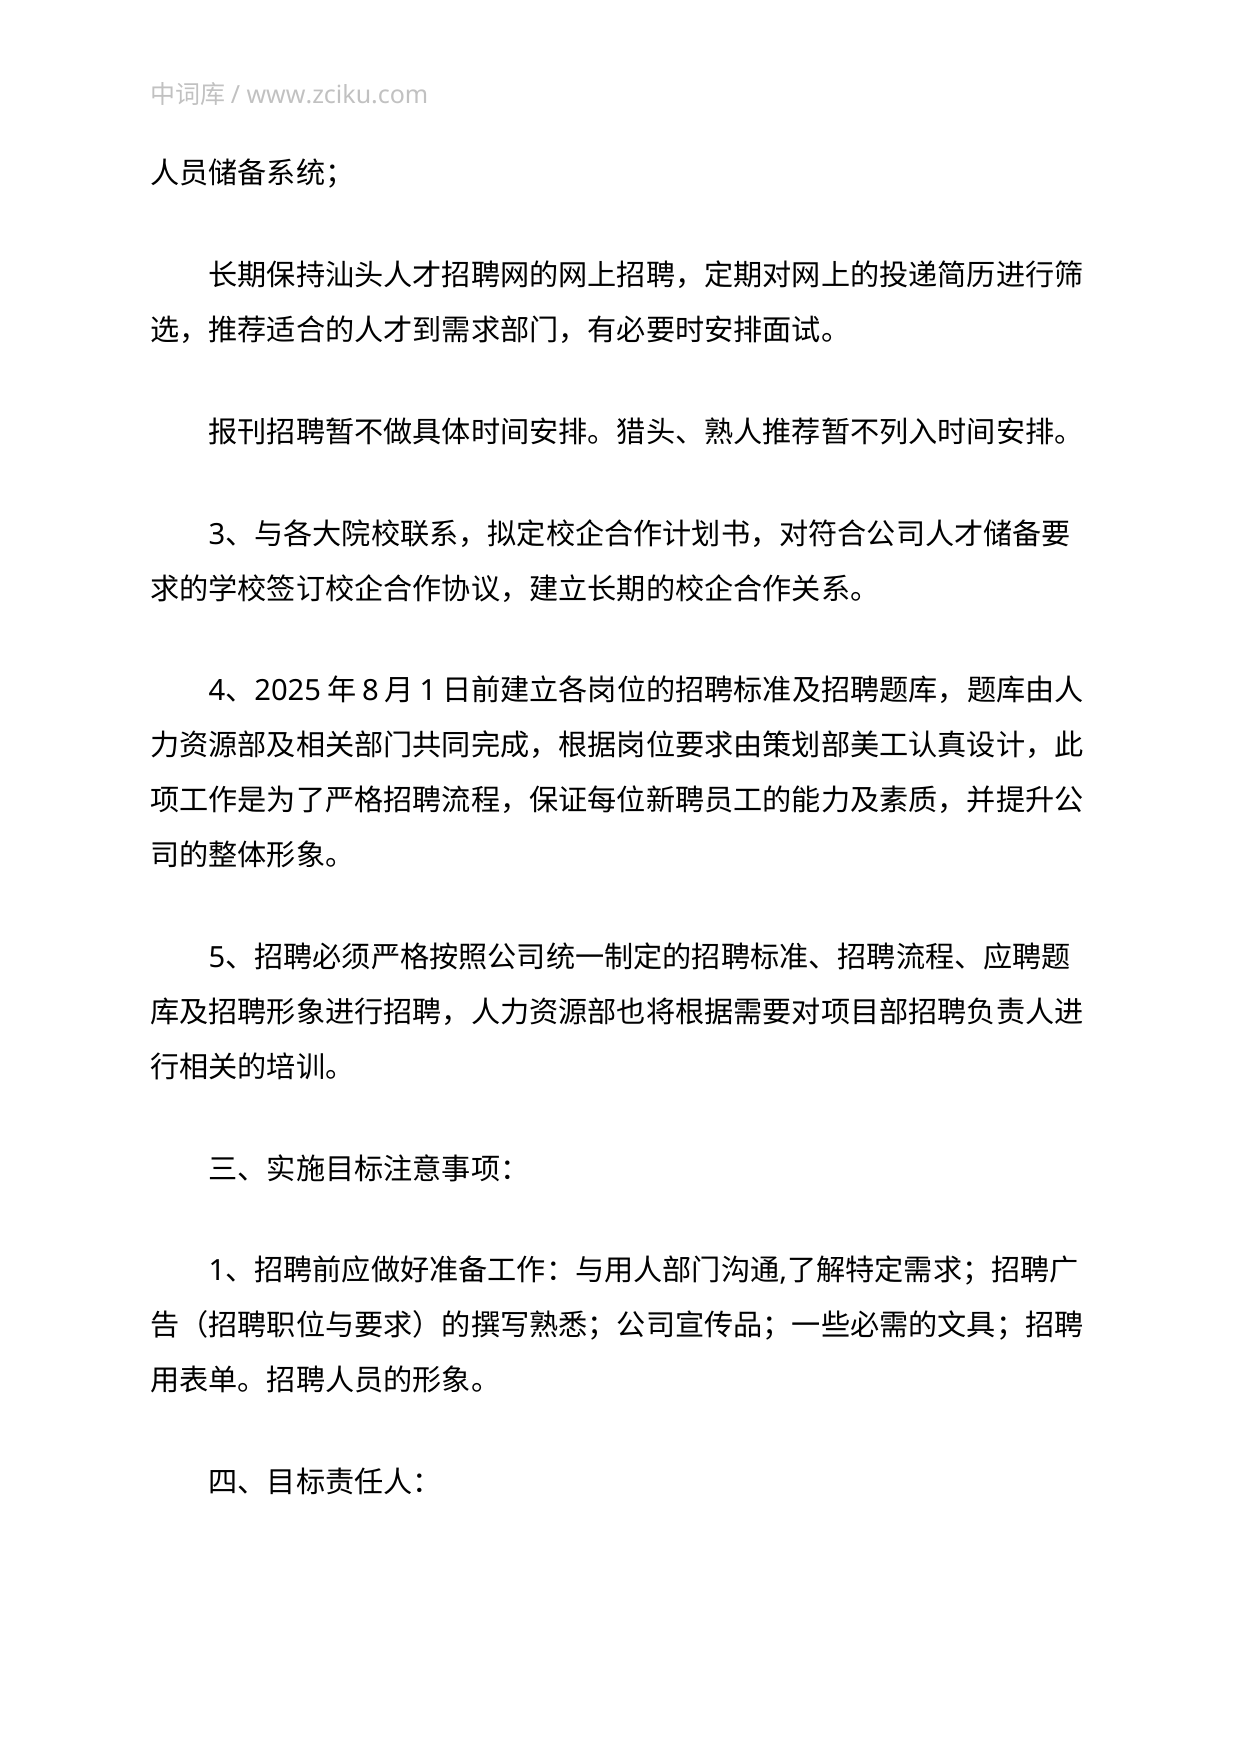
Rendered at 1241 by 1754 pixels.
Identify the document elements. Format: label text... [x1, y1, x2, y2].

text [150, 150, 1090, 192]
text 3、与各大院校联系，拟定校企合作计划书，对符合公司人才储备要求的学校签订校企合作协议，建立长期的校企合作关系。 [150, 510, 1090, 607]
text 三、实施目标注意事项： [150, 1145, 1090, 1187]
text 长期保持汕头人才招聘网的网上招聘，定期对网上的投递简历进行筛选，推荐适合的人才到需求部门，有必要时安排面试。 [150, 252, 1090, 349]
text 5、招聘必须严格按照公司统一制定的招聘标准、招聘流程、应聘题库及招聘形象进行招聘，人力资源部也将根据需要对项目部招聘负责人进行相关的培训。 [150, 933, 1090, 1086]
text 四、目标责任人： [150, 1459, 1090, 1501]
text 4、2025年8月1日前建立各岗位的招聘标准及招聘题库，题库由人力资源部及相关部门共同完成，根据岗位要求由策划部美工认真设计，此项工作是为了严格招聘流程，保证每位新聘员工的能力及素质，并提升公司的整体形象。 [150, 667, 1090, 874]
text 报刊招聘暂不做具体时间安排。猎头、熟人推荐暂不列入时间安排。 [150, 408, 1090, 451]
text 1、招聘前应做好准备工作：与用人部门沟通,了解特定需求；招聘广告（招聘职位与要求）的撰写熟悉；公司宣传品；一些必需的文具；招聘用表单。招聘人员的形象。 [150, 1247, 1090, 1399]
